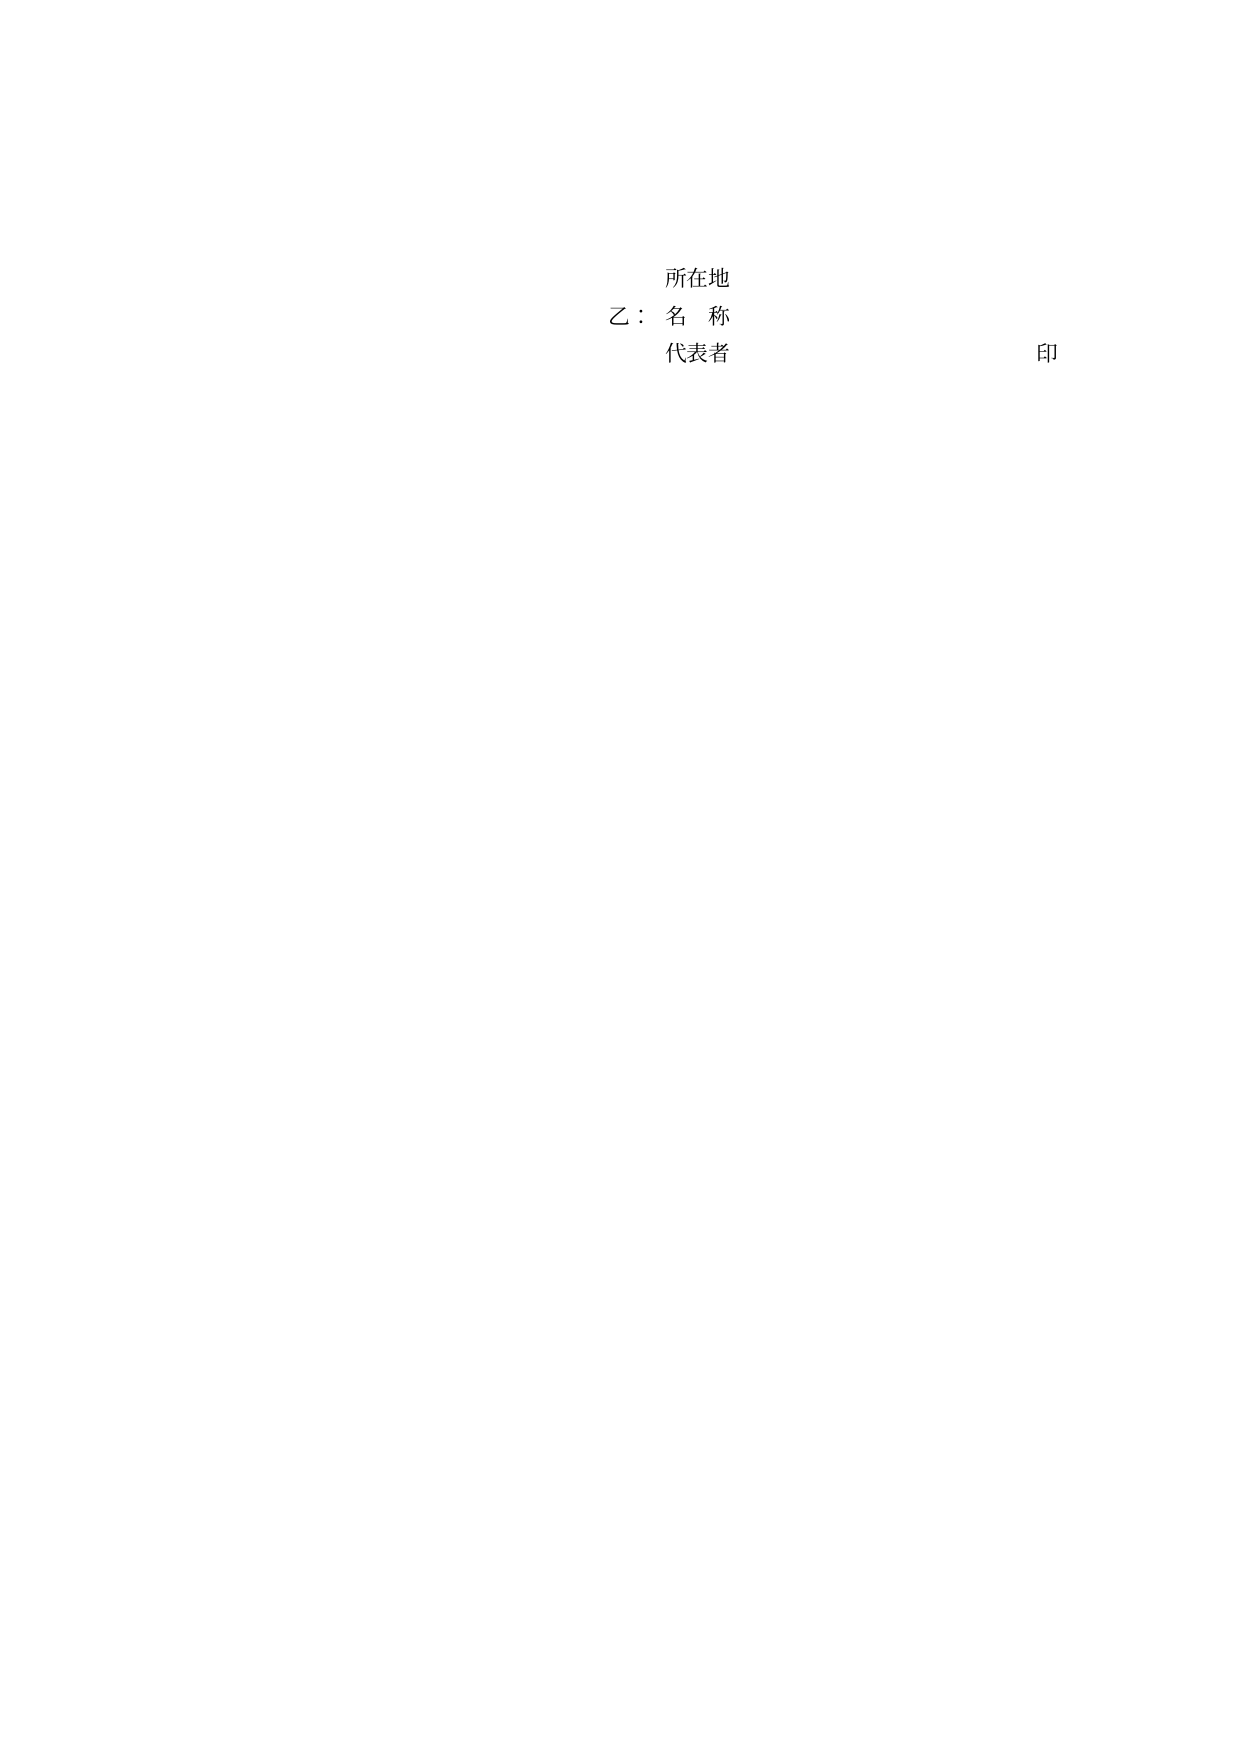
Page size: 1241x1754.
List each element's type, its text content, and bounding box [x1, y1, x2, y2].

text 乙： 名 称 [177, 296, 1063, 333]
text 代表者 印 [177, 333, 1063, 371]
text 所在地 [177, 258, 1063, 296]
